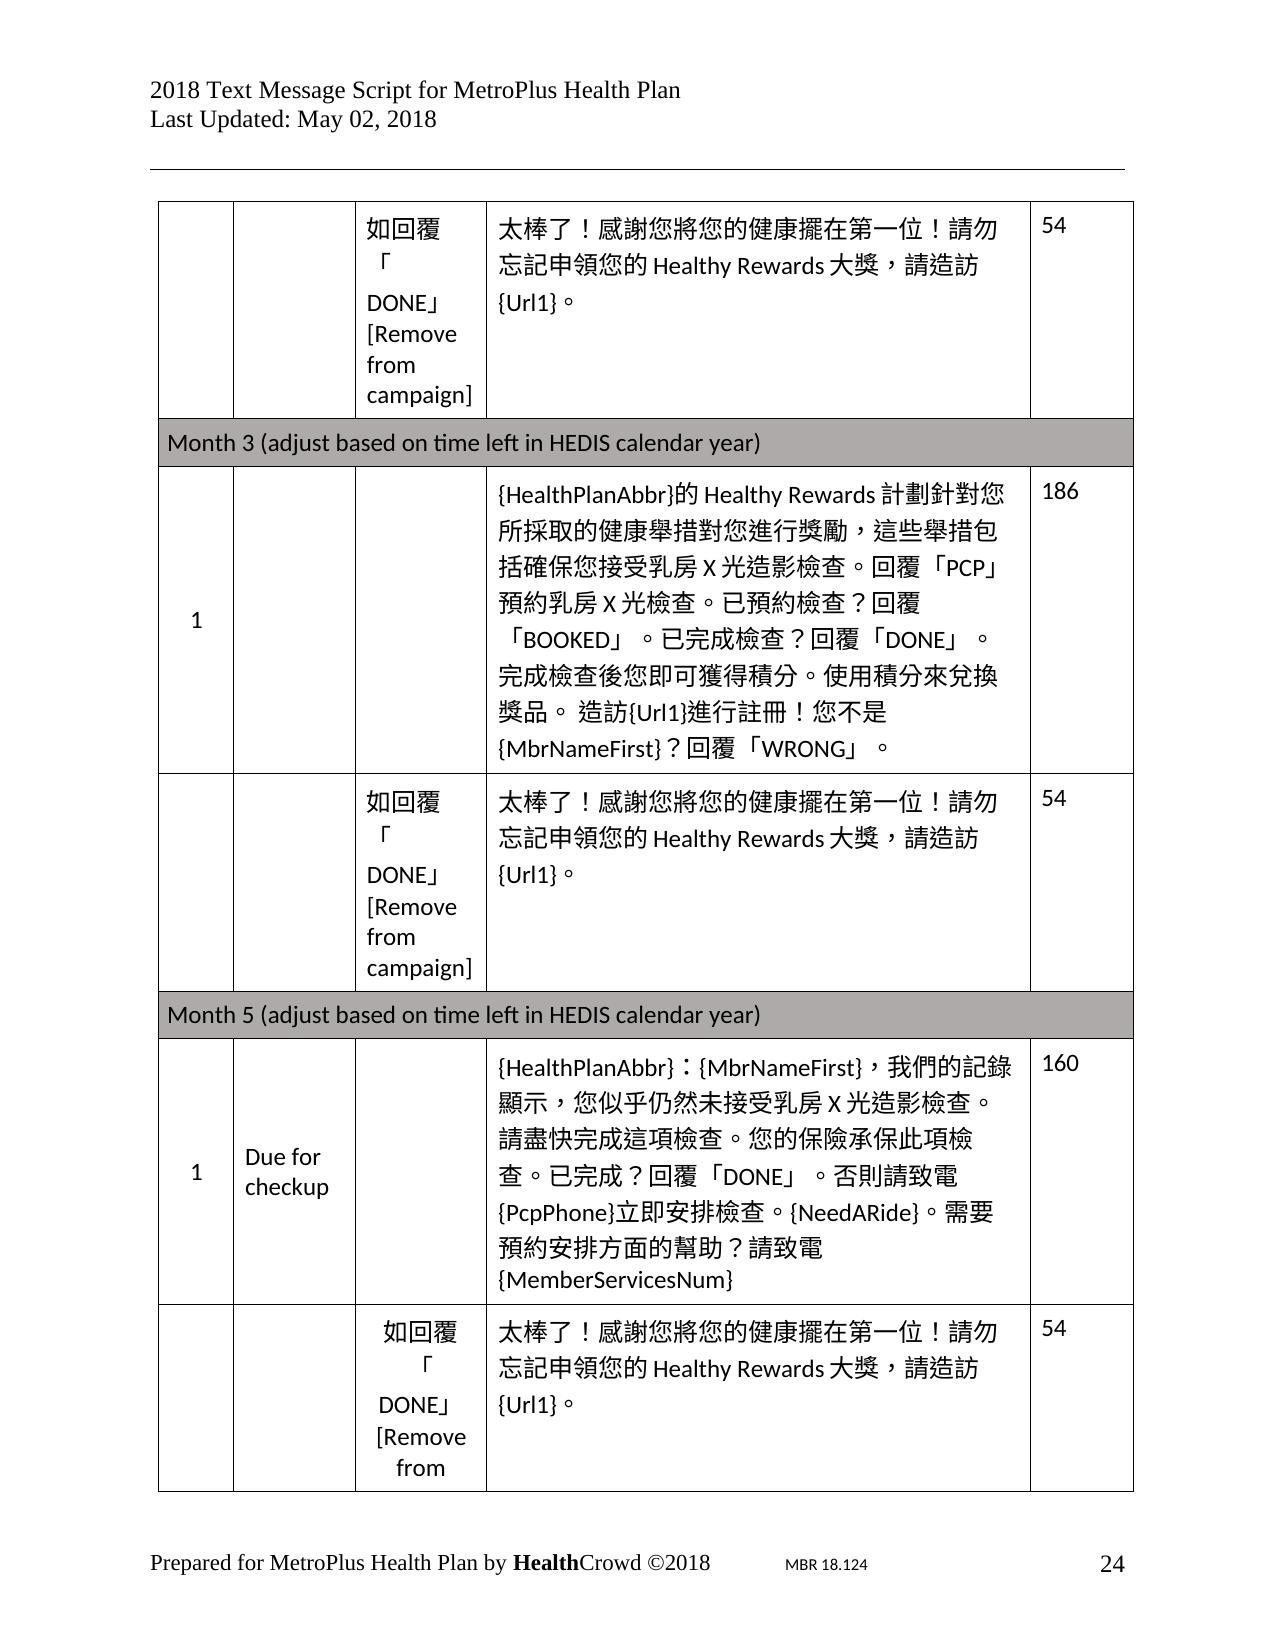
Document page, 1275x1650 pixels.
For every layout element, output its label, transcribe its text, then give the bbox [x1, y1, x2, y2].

table_cell 160 [1031, 1039, 1133, 1303]
table_cell 如回覆「DONE」[Remove from campaign] [356, 202, 486, 418]
table_cell [356, 1039, 486, 1303]
table_cell 1 [159, 1039, 233, 1303]
table_cell 54 [1031, 202, 1133, 418]
table_cell {HealthPlanAbbr}：{MbrNameFirst}，我們的記錄顯示，您似乎仍然未接受乳房X光造影檢查。請盡快完成這項檢查。您的保險承保此項檢查。已完成？回覆「DONE」。否則請致電{PcpPhone}立即安排檢查。{NeedARide}。需要預約安排方面的幫助？請致電{MemberServicesNum} [487, 1039, 1030, 1303]
table_cell 54 [1031, 1305, 1133, 1491]
table_cell [159, 774, 233, 991]
table_cell 186 [1031, 467, 1133, 773]
table_cell [234, 1305, 355, 1491]
table_cell Month 3 (adjust based on time left in HEDIS calendar year) [159, 419, 1133, 466]
table_cell [234, 467, 355, 773]
table_cell [234, 774, 355, 991]
table_cell [356, 467, 486, 773]
table_cell {HealthPlanAbbr}的Healthy Rewards計劃針對您所採取的健康舉措對您進行獎勵，這些舉措包括確保您接受乳房X光造影檢查。回覆「PCP」預約乳房X光檢查。已預約檢查？回覆「BOOKED」。已完成檢查？回覆「DONE」。完成檢查後您即可獲得積分。使用積分來兌換獎品。 造訪{Url1}進行註冊！您不是{MbrNameFirst}？回覆「WRONG」。 [487, 467, 1030, 773]
table_cell 太棒了！感謝您將您的健康擺在第一位！請勿忘記申領您的Healthy Rewards大獎，請造訪{Url1}。 [487, 202, 1030, 418]
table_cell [356, 1305, 486, 1491]
table_cell 54 [1031, 774, 1133, 991]
table_cell 1 [159, 467, 233, 773]
table_cell 太棒了！感謝您將您的健康擺在第一位！請勿忘記申領您的Healthy Rewards大獎，請造訪{Url1}。 [487, 774, 1030, 991]
table_cell [234, 202, 355, 418]
table_cell [159, 202, 233, 418]
table_cell Due for checkup [234, 1039, 355, 1303]
table_cell 如回覆「DONE」[Remove from campaign] [356, 774, 486, 991]
table_cell Month 5 (adjust based on time left in HEDIS calendar year) [159, 992, 1133, 1038]
table_cell [159, 1305, 233, 1491]
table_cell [487, 1305, 1030, 1491]
